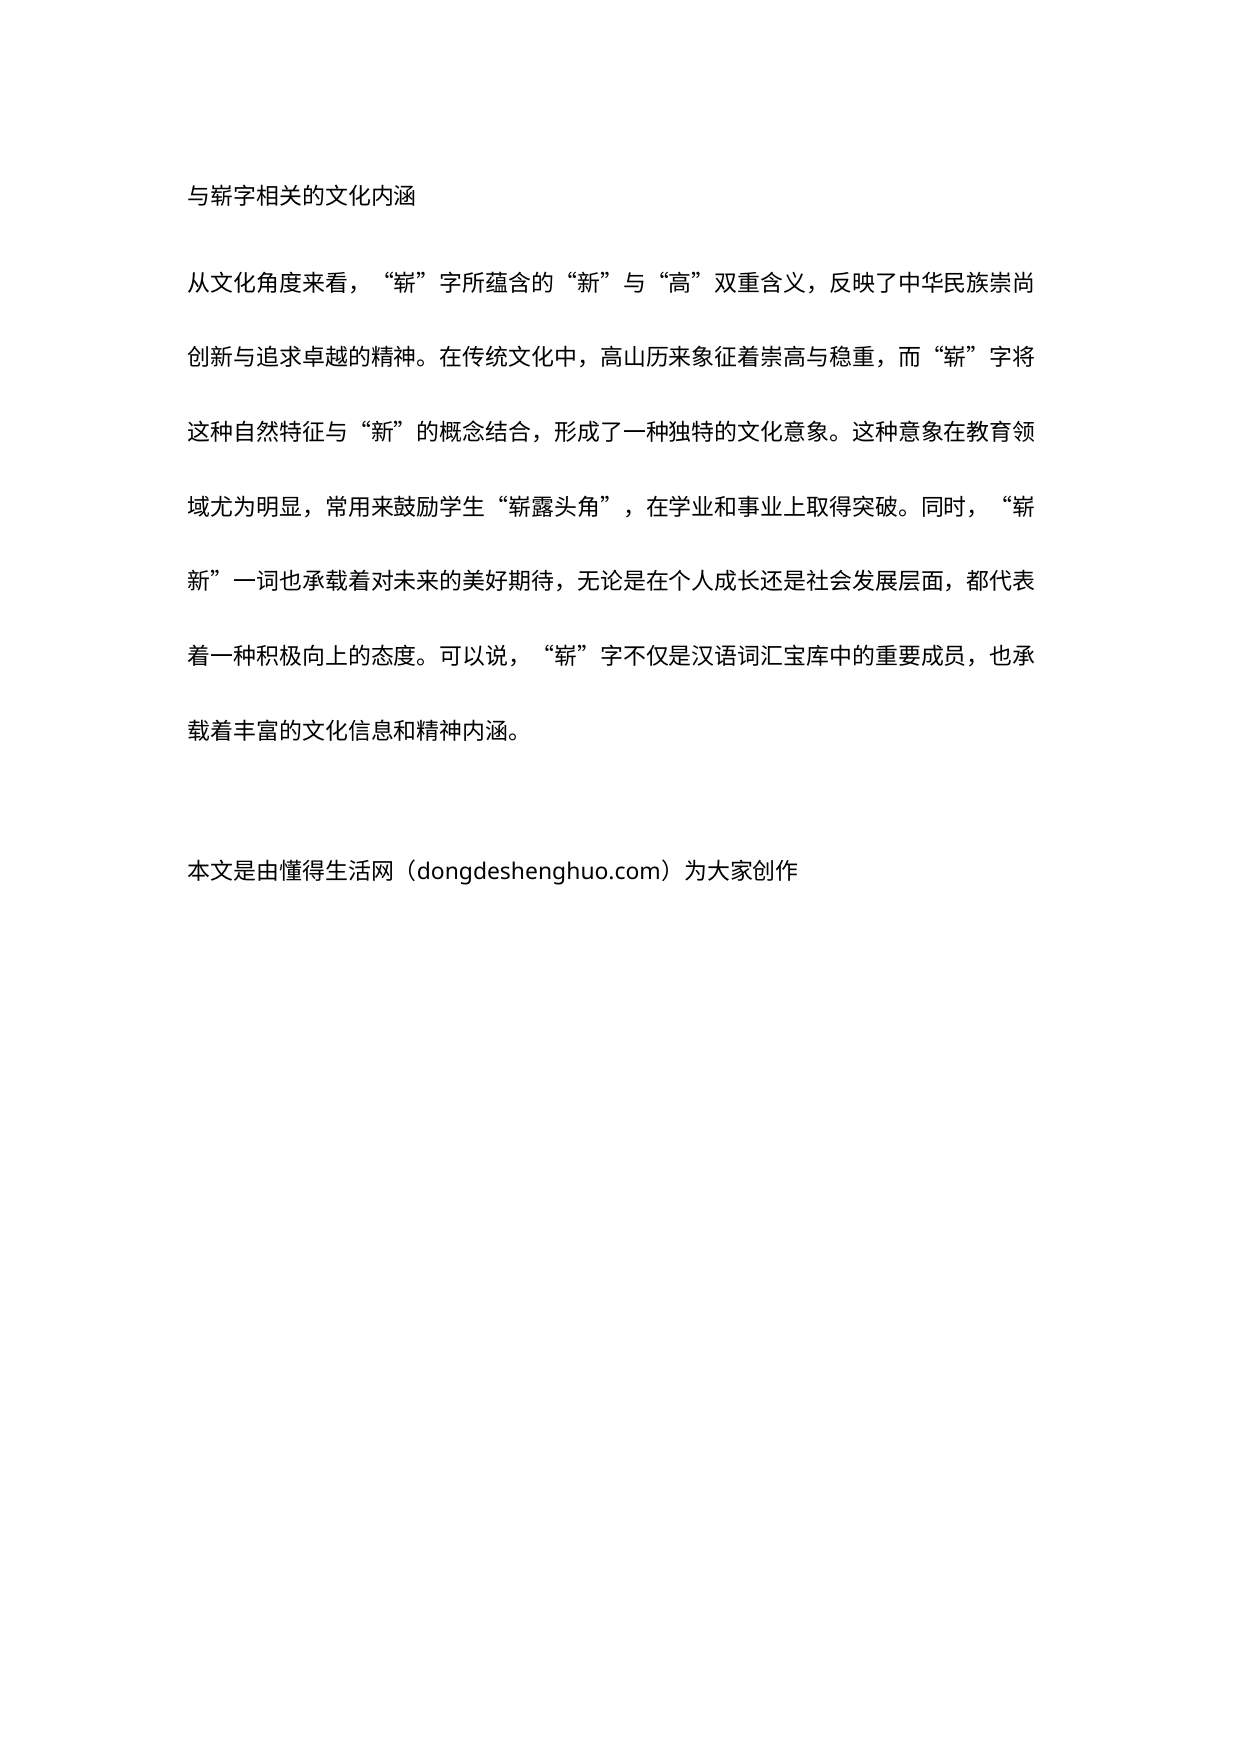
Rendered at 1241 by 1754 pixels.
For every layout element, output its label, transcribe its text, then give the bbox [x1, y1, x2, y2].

text 本文是由懂得生活网（dongdeshenghuo.com）为大家创作 [187, 837, 1053, 902]
text 从文化角度来看，“崭”字所蕴含的“新”与“高”双重含义，反映了中华民族崇尚创新与追求卓越的精神。在传统文化中，高山历来象征着崇高与稳重，而“崭”字将这种自然特征与“新”的概念结合，形成了一种独特的文化意象。这种意象在教育领域尤为明显，常用来鼓励学生“崭露头角”，在学业和事业上取得突破。同时，“崭新”一词也承载着对未来的美好期待，无论是在个人成长还是社会发展层面，都代表着一种积极向上的态度。可以说，“崭”字不仅是汉语词汇宝库中的重要成员，也承载着丰富的文化信息和精神内涵。 [187, 248, 1053, 762]
text 与崭字相关的文化内涵 [187, 162, 1053, 227]
